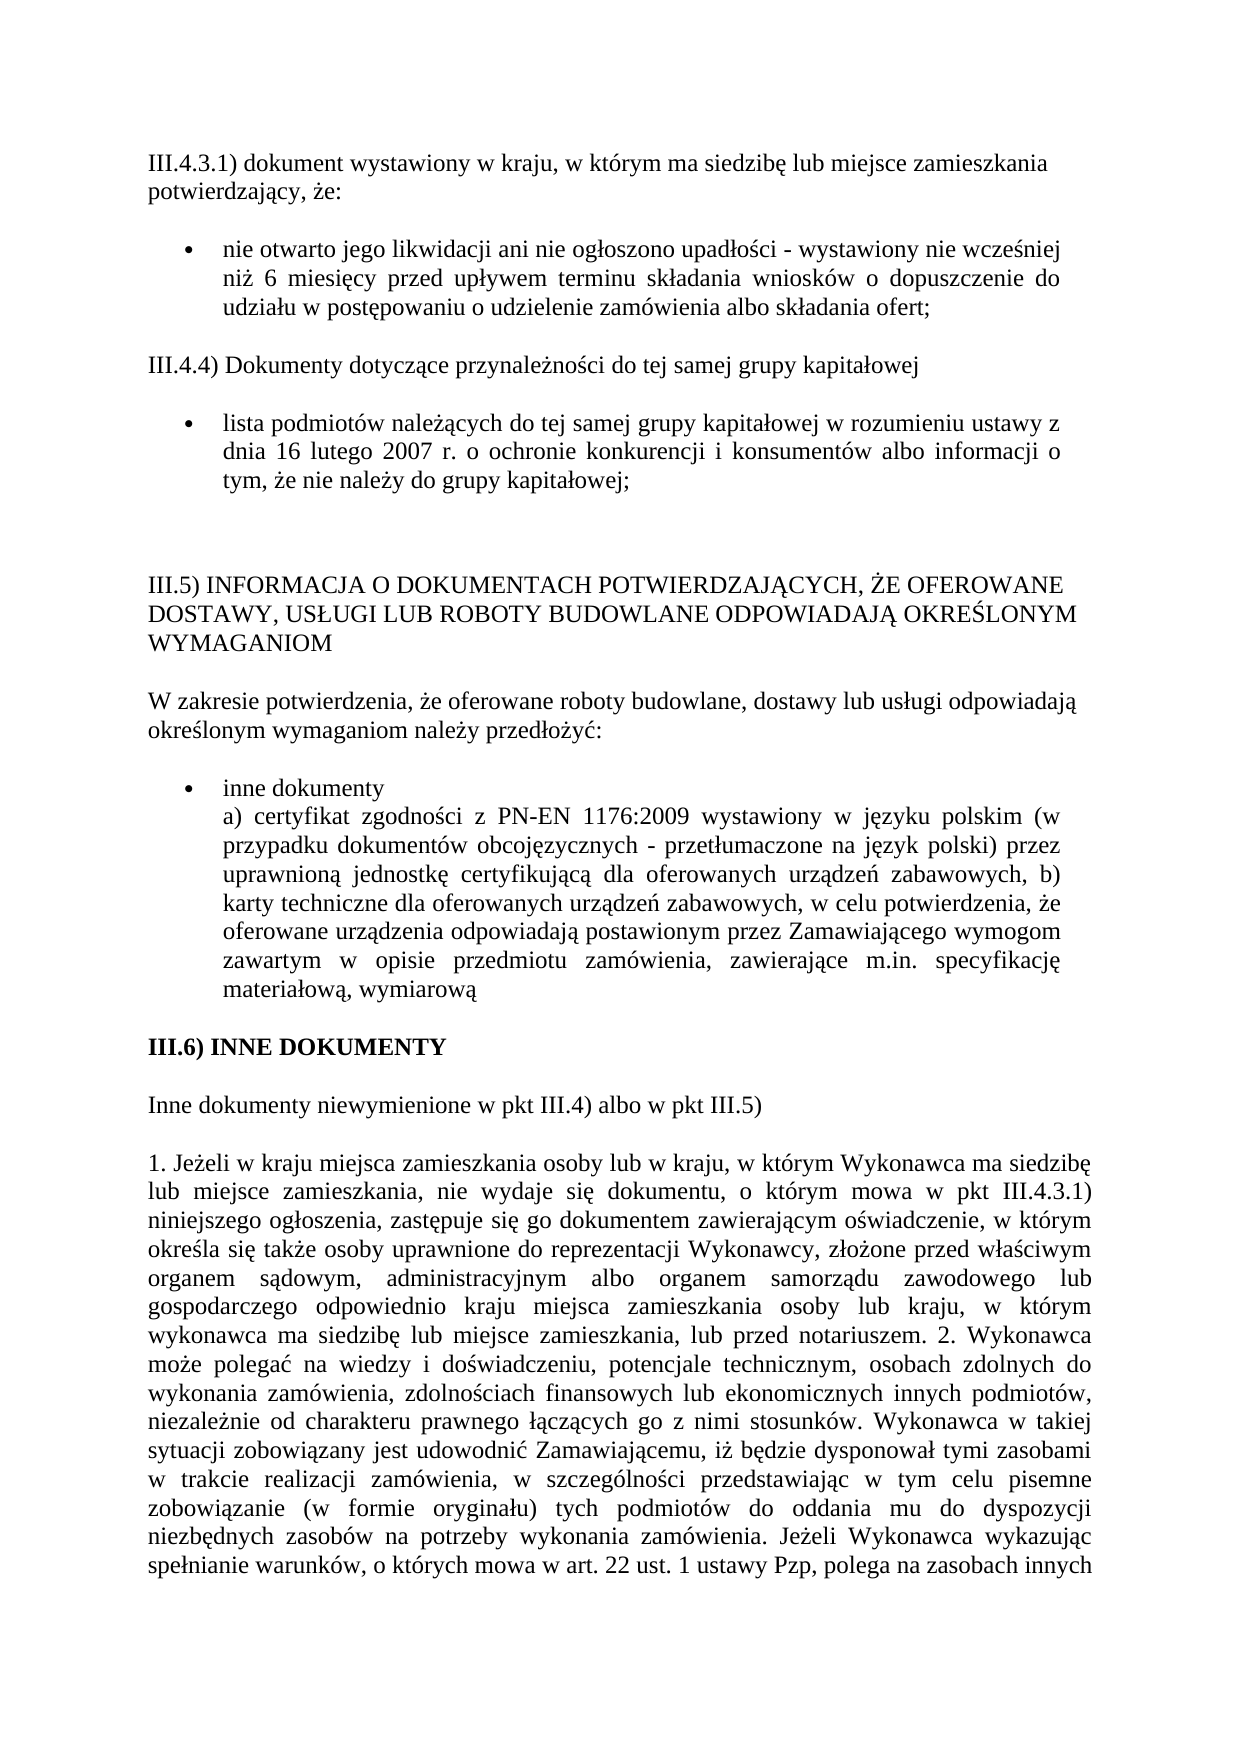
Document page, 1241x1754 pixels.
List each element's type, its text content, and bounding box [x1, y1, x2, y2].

text a) certyfikat zgodności z PN-EN 1176:2009 wystawiony w języku polskim (w przypadku dokumentów obcojęzycznych - przetłumaczone na język polski) przez uprawnioną jednostkę certyfikującą dla oferowanych urządzeń zabawowych, b) karty techniczne dla oferowanych urządzeń zabawowych, w celu potwierdzenia, że oferowane urządzenia odpowiadają postawionym przez Zamawiającego wymogom zawartym w opisie przedmiotu zamówienia, zawierające m.in. specyfikację materiałową, wymiarową [223, 801, 1061, 1003]
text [148, 1148, 1093, 1579]
list inne dokumenty [185, 773, 1061, 801]
text Inne dokumenty niewymienione w pkt III.4) albo w pkt III.5) [148, 1090, 1093, 1118]
list lista podmiotów należących do tej samej grupy kapitałowej w rozumieniu ustawy z dnia 16 lutego 2007 r. o ochronie konkurencji i konsumentów albo informacji o tym, że nie należy do grupy kapitałowej; [185, 408, 1061, 494]
text III.4.4) Dokumenty dotyczące przynależności do tej samej grupy kapitałowej [148, 350, 1093, 378]
text W zakresie potwierdzenia, że oferowane roboty budowlane, dostawy lub usługi odpowiadają określonym wymaganiom należy przedłożyć: [148, 686, 1093, 743]
text III.4.3.1) dokument wystawiony w kraju, w którym ma siedzibę lub miejsce zamieszkania potwierdzający, że: [148, 148, 1093, 205]
text III.5) INFORMACJA O DOKUMENTACH POTWIERDZAJĄCYCH, ŻE OFEROWANE DOSTAWY, USŁUGI LUB ROBOTY BUDOWLANE ODPOWIADAJĄ OKREŚLONYM WYMAGANIOM [148, 571, 1093, 657]
list nie otwarto jego likwidacji ani nie ogłoszono upadłości - wystawiony nie wcześniej niż 6 miesięcy przed upływem terminu składania wniosków o dopuszczenie do udziału w postępowaniu o udzielenie zamówienia albo składania ofert; [185, 234, 1061, 321]
text III.6) INNE DOKUMENTY [148, 1032, 1093, 1061]
